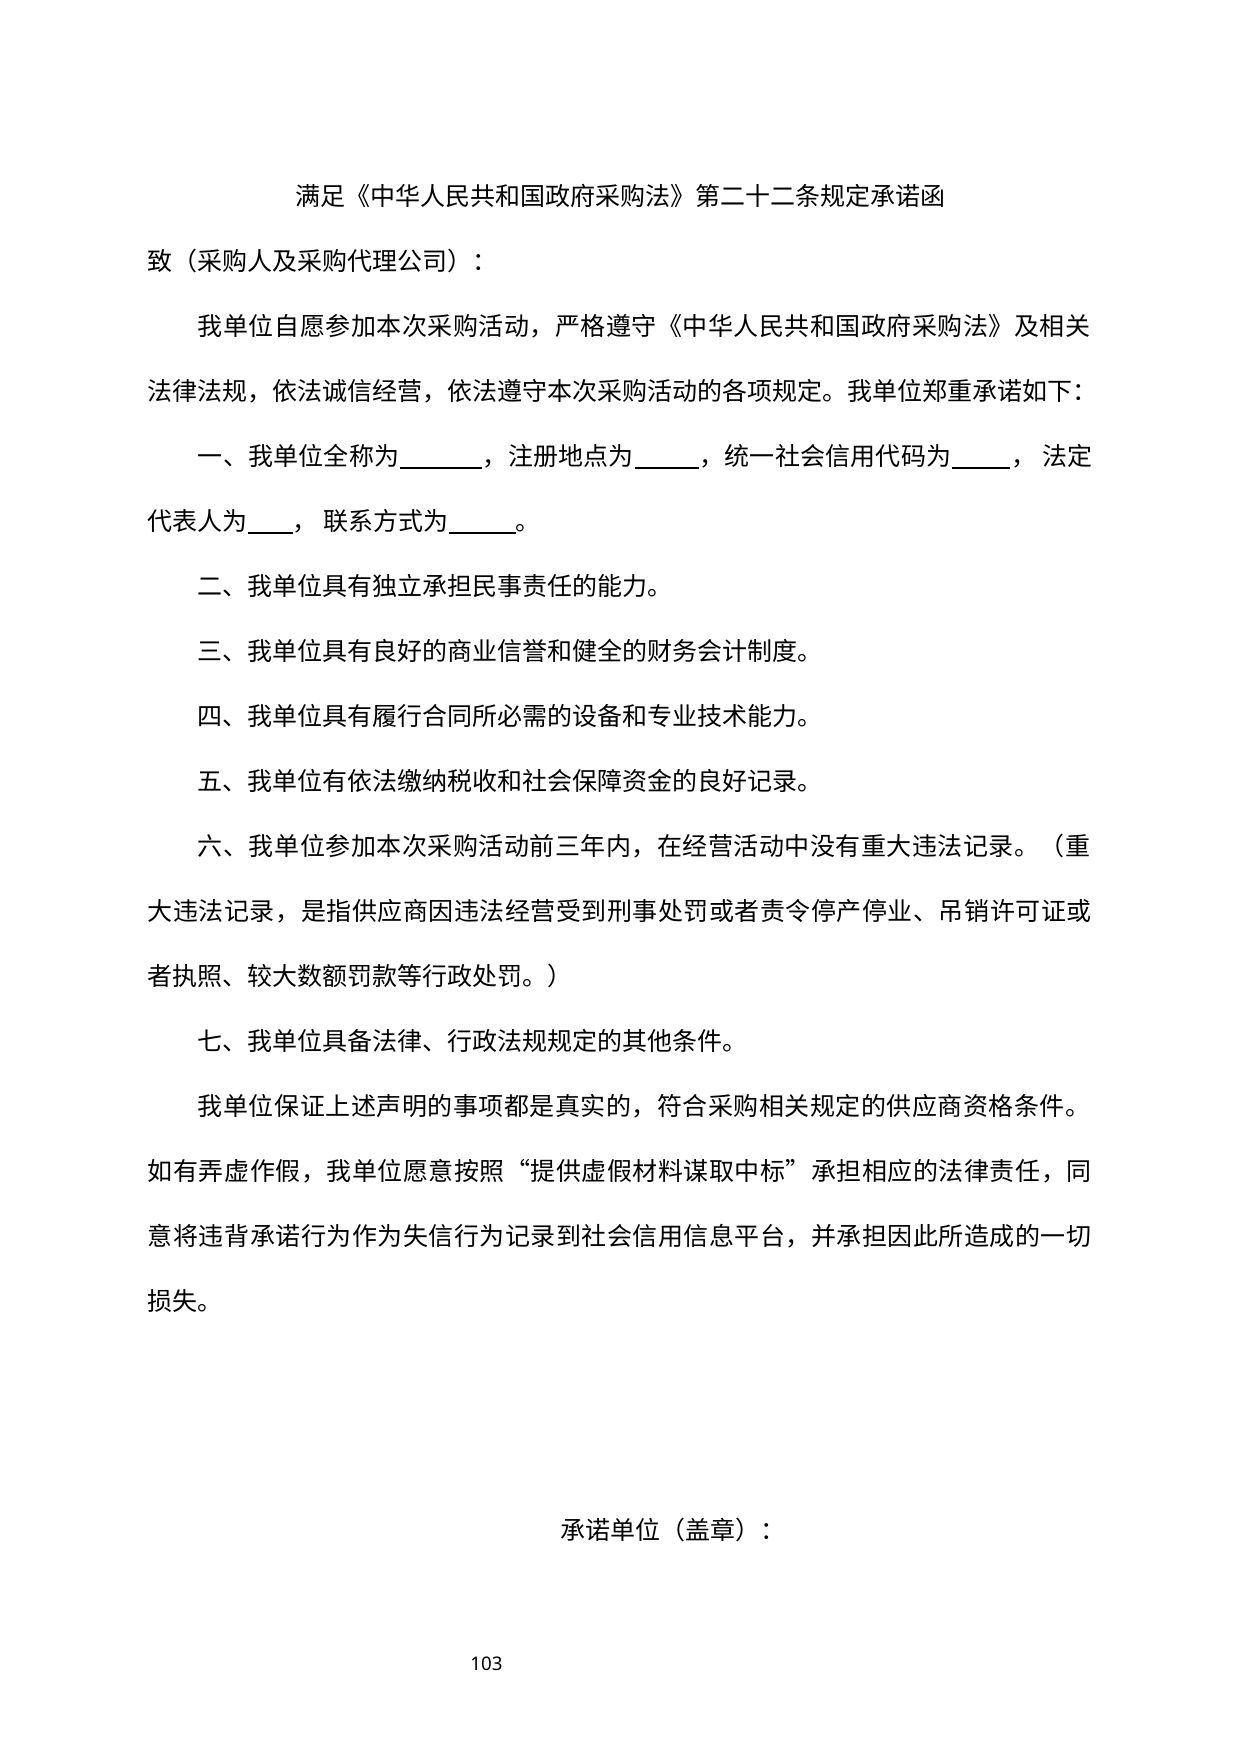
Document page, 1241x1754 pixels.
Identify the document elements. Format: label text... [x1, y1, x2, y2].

text 七、我单位具备法律、行政法规规定的其他条件。 [148, 1007, 1092, 1072]
text 四、我单位具有履行合同所必需的设备和专业技术能力。 [148, 682, 1092, 747]
text 满足《中华人民共和国政府采购法》第二十二条规定承诺函 [148, 162, 1092, 227]
text 我单位自愿参加本次采购活动，严格遵守《中华人民共和国政府采购法》及相关法律法规，依法诚信经营，依法遵守本次采购活动的各项规定。我单位郑重承诺如下： [148, 292, 1092, 422]
text 我单位保证上述声明的事项都是真实的，符合采购相关规定的供应商资格条件。如有弄虚作假，我单位愿意按照“提供虚假材料谋取中标”承担相应的法律责任，同意将违背承诺行为作为失信行为记录到社会信用信息平台，并承担因此所造成的一切损失。 [148, 1072, 1092, 1332]
text 一、我单位全称为 ，注册地点为 ，统一社会信用代码为 ， 法定代表人为 ， 联系方式为 。 [148, 422, 1092, 552]
text 二、我单位具有独立承担民事责任的能力。 [148, 552, 1092, 617]
text 致（采购人及采购代理公司）： [148, 227, 1092, 292]
text 五、我单位有依法缴纳税收和社会保障资金的良好记录。 [148, 747, 1092, 812]
text 承诺单位（盖章）： [148, 1496, 1092, 1561]
text 六、我单位参加本次采购活动前三年内，在经营活动中没有重大违法记录。（重大违法记录，是指供应商因违法经营受到刑事处罚或者责令停产停业、吊销许可证或者执照、较大数额罚款等行政处罚。） [148, 812, 1092, 1007]
text 三、我单位具有良好的商业信誉和健全的财务会计制度。 [148, 617, 1092, 682]
